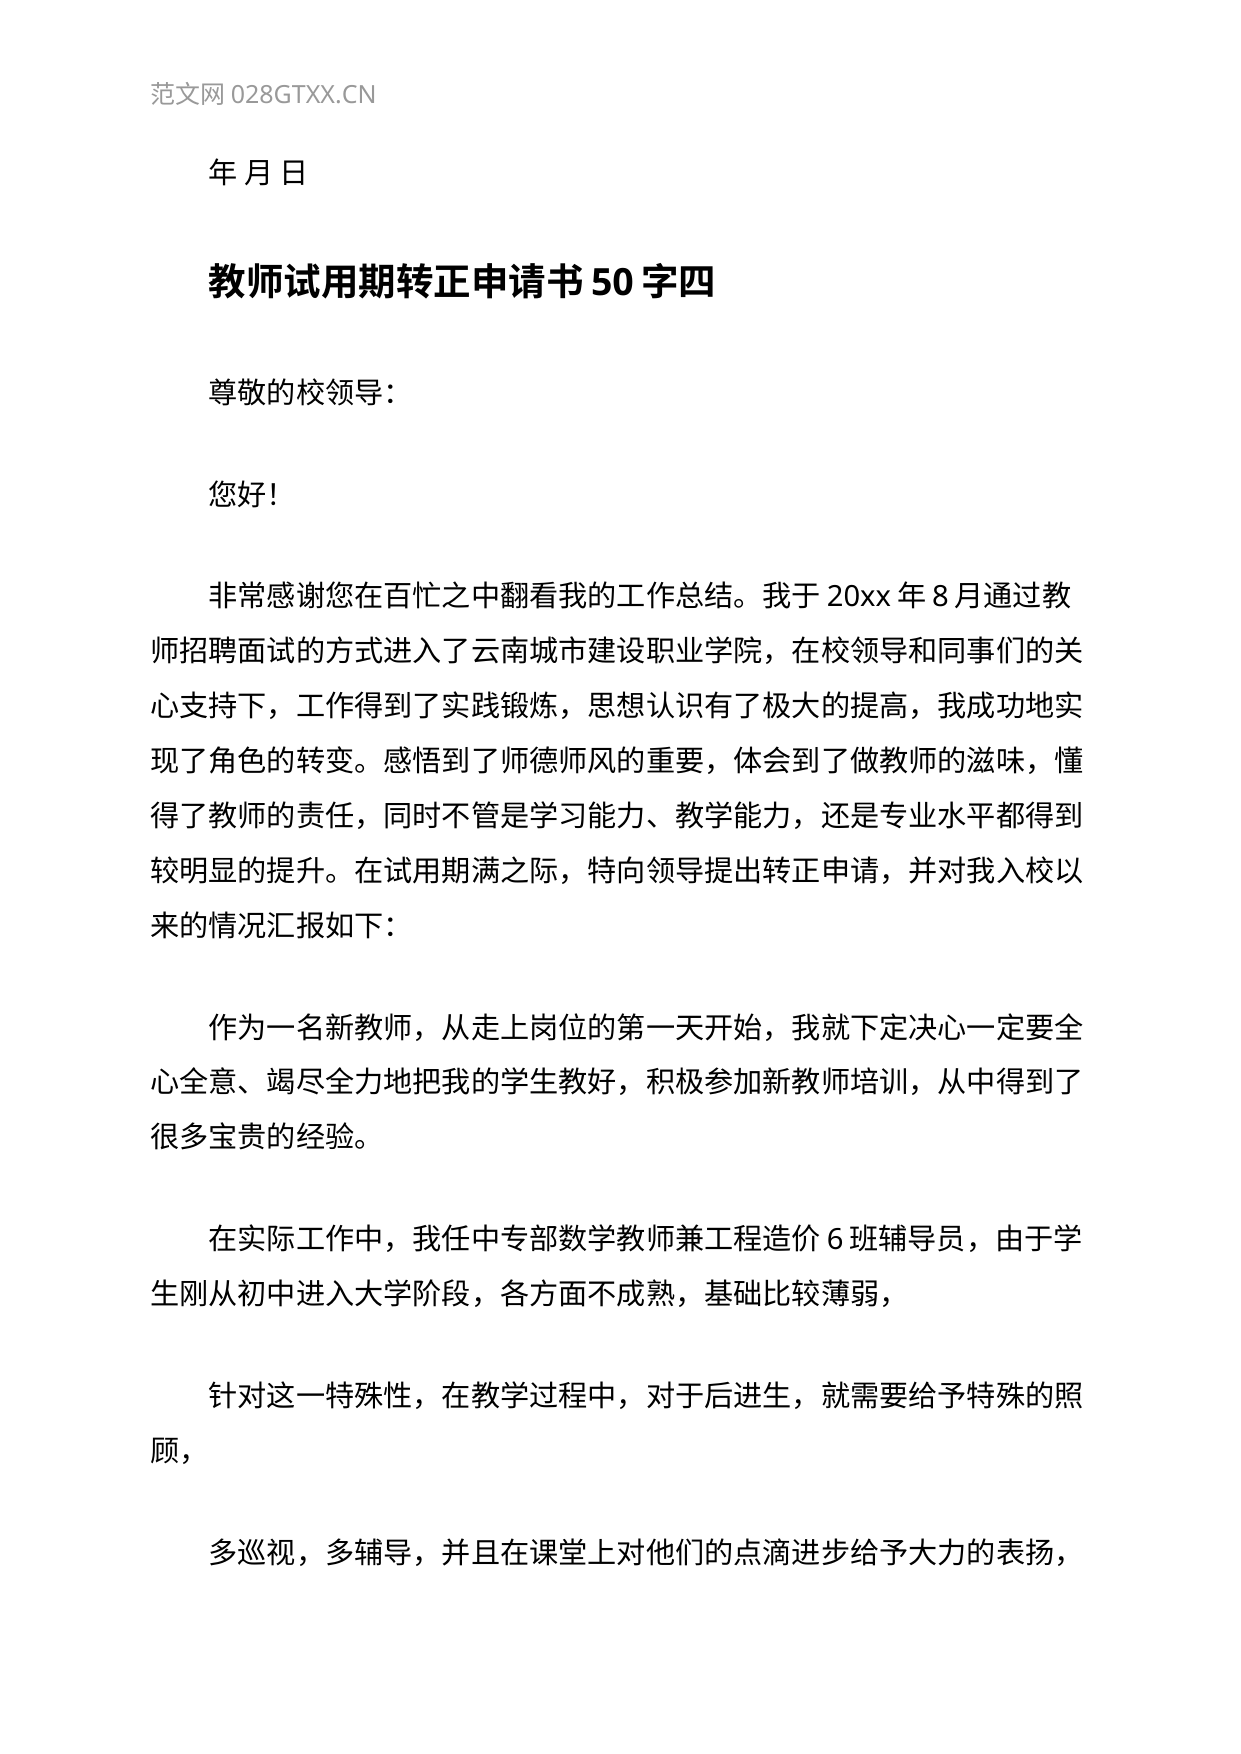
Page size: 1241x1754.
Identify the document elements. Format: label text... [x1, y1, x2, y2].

text 非常感谢您在百忙之中翻看我的工作总结。我于20xx年8月通过教师招聘面试的方式进入了云南城市建设职业学院，在校领导和同事们的关心支持下，工作得到了实践锻炼，思想认识有了极大的提高，我成功地实现了角色的转变。感悟到了师德师风的重要，体会到了做教师的滋味，懂得了教师的责任，同时不管是学习能力、教学能力，还是专业水平都得到较明显的提升。在试用期满之际，特向领导提出转正申请，并对我入校以来的情况汇报如下： [150, 573, 1090, 945]
text 针对这一特殊性，在教学过程中，对于后进生，就需要给予特殊的照顾， [150, 1372, 1090, 1470]
text 您好！ [150, 471, 1090, 513]
text 尊敬的校领导： [150, 369, 1090, 412]
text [150, 1529, 1090, 1571]
text 在实际工作中，我任中专部数学教师兼工程造价6班辅导员，由于学生刚从初中进入大学阶段，各方面不成熟，基础比较薄弱， [150, 1216, 1090, 1313]
text 年 月 日 [150, 150, 1090, 192]
text 教师试用期转正申请书50字四 [150, 252, 1090, 306]
text 作为一名新教师，从走上岗位的第一天开始，我就下定决心一定要全心全意、竭尽全力地把我的学生教好，积极参加新教师培训，从中得到了很多宝贵的经验。 [150, 1004, 1090, 1156]
